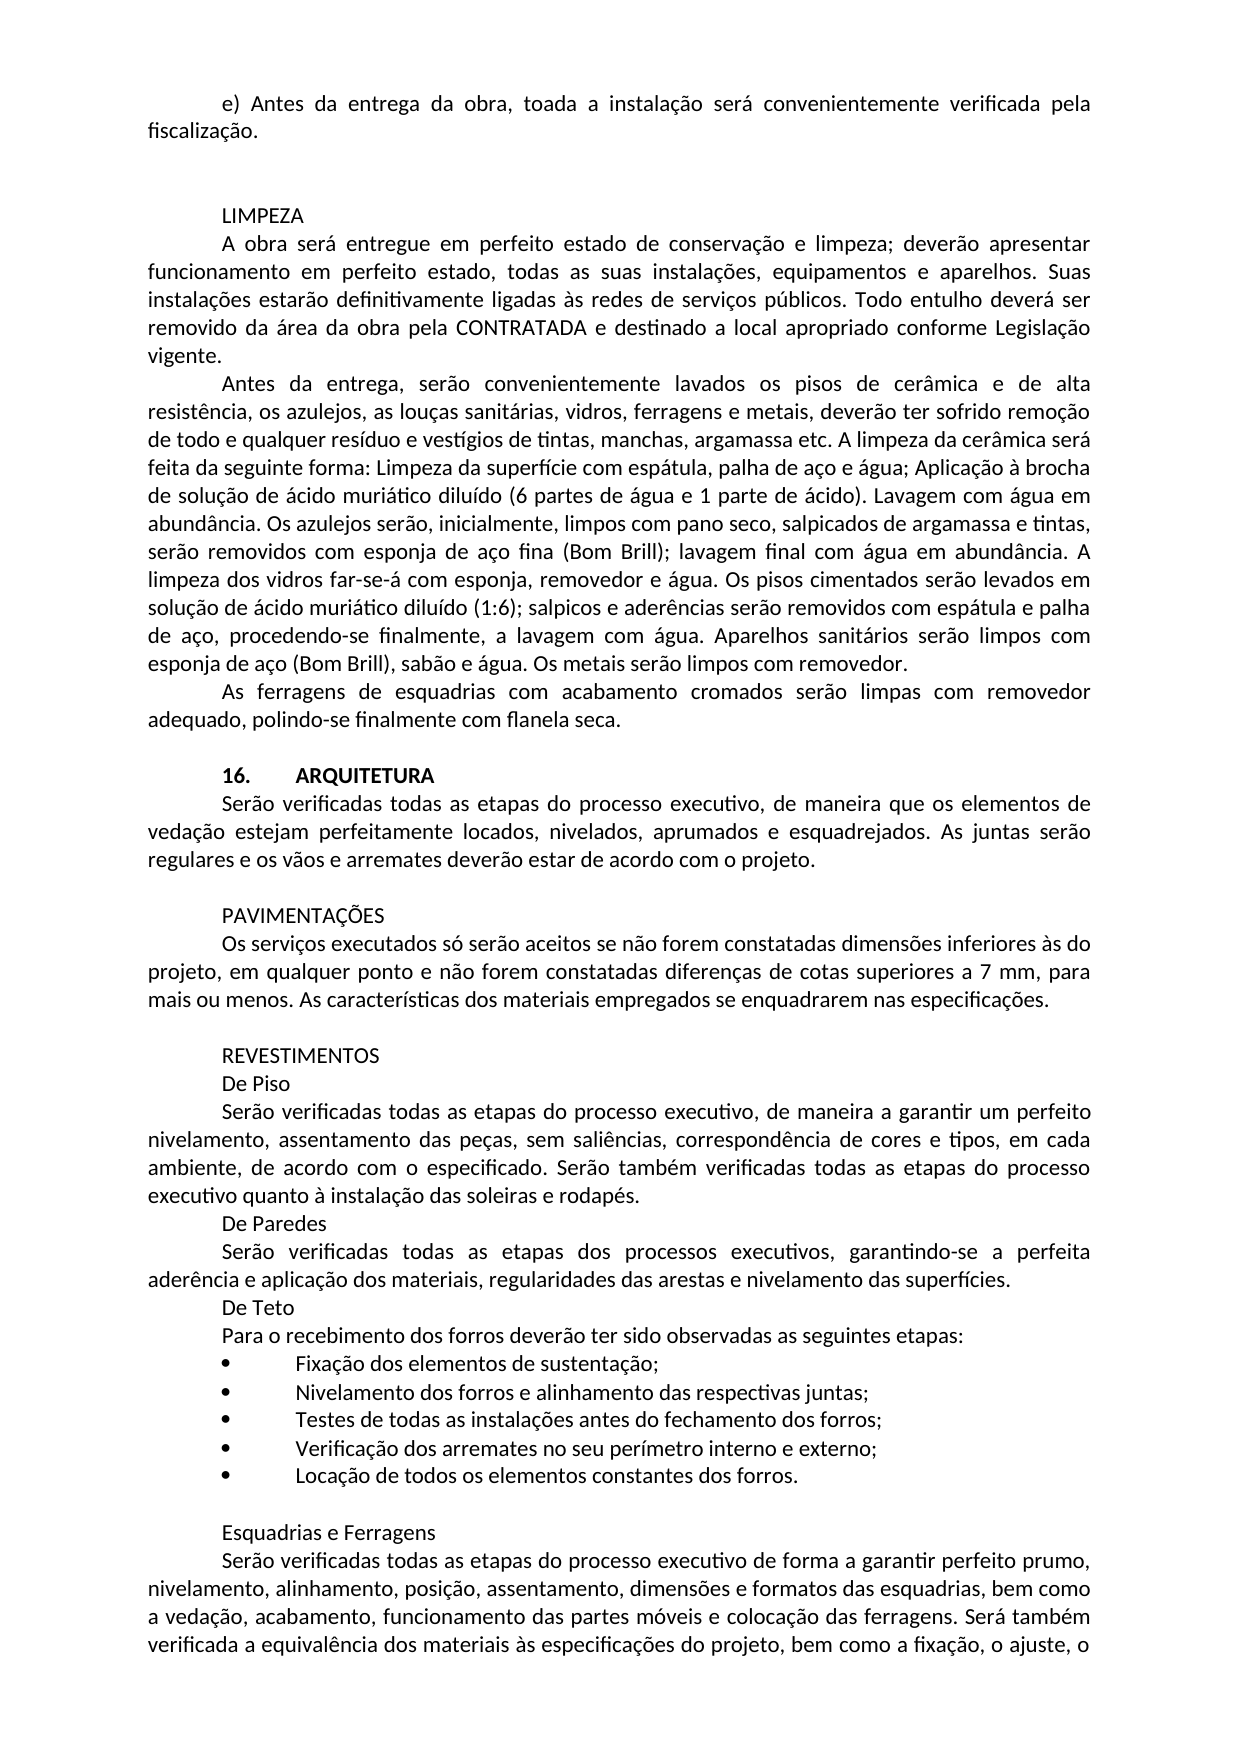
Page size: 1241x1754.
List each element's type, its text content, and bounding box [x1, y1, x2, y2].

text Esquadrias e Ferragens [148, 1518, 1092, 1546]
text e) Antes da entrega da obra, toada a instalação será convenientemente verificada pela fiscalização. [148, 89, 1092, 145]
list Verificação dos arremates no seu perímetro interno e externo; [148, 1434, 1092, 1462]
list Fixação dos elementos de sustentação; [148, 1349, 1092, 1378]
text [148, 1546, 1092, 1658]
text Para o recebimento dos forros deverão ter sido observadas as seguintes etapas: [148, 1322, 1092, 1349]
text LIMPEZA [148, 201, 1092, 229]
list Testes de todas as instalações antes do fechamento dos forros; [148, 1406, 1092, 1434]
list ARQUITETURA [148, 761, 1092, 789]
text PAVIMENTAÇÕES [148, 901, 1092, 929]
text As ferragens de esquadrias com acabamento cromados serão limpas com removedor adequado, polindo-se finalmente com flanela seca. [148, 677, 1092, 733]
text Os serviços executados só serão aceitos se não forem constatadas dimensões inferiores às do projeto, em qualquer ponto e não forem constatadas diferenças de cotas superiores a 7 mm, para mais ou menos. As características dos materiais empregados se enquadrarem nas especificações. [148, 929, 1092, 1013]
text De Teto [148, 1293, 1092, 1322]
list Locação de todos os elementos constantes dos forros. [148, 1462, 1092, 1490]
text Antes da entrega, serão convenientemente lavados os pisos de cerâmica e de alta resistência, os azulejos, as louças sanitárias, vidros, ferragens e metais, deverão ter sofrido remoção de todo e qualquer resíduo e vestígios de tintas, manchas, argamassa etc. A limpeza da cerâmica será feita da seguinte forma: Limpeza da superfície com espátula, palha de aço e água; Aplicação à brocha de solução de ácido muriático diluído (6 partes de água e 1 parte de ácido). Lavagem com água em abundância. Os azulejos serão, inicialmente, limpos com pano seco, salpicados de argamassa e tintas, serão removidos com esponja de aço fina (Bom Brill); lavagem final com água em abundância. A limpeza dos vidros far-se-á com esponja, removedor e água. Os pisos cimentados serão levados em solução de ácido muriático diluído (1:6); salpicos e aderências serão removidos com espátula e palha de aço, procedendo-se finalmente, a lavagem com água. Aparelhos sanitários serão limpos com esponja de aço (Bom Brill), sabão e água. Os metais serão limpos com removedor. [148, 369, 1092, 677]
text De Piso [148, 1069, 1092, 1097]
text De Paredes [148, 1209, 1092, 1237]
text Serão verificadas todas as etapas do processo executivo, de maneira que os elementos de vedação estejam perfeitamente locados, nivelados, aprumados e esquadrejados. As juntas serão regulares e os vãos e arremates deverão estar de acordo com o projeto. [148, 789, 1092, 873]
text Serão verificadas todas as etapas dos processos executivos, garantindo-se a perfeita aderência e aplicação dos materiais, regularidades das arestas e nivelamento das superfícies. [148, 1237, 1092, 1293]
text Serão verificadas todas as etapas do processo executivo, de maneira a garantir um perfeito nivelamento, assentamento das peças, sem saliências, correspondência de cores e tipos, em cada ambiente, de acordo com o especificado. Serão também verificadas todas as etapas do processo executivo quanto à instalação das soleiras e rodapés. [148, 1097, 1092, 1209]
text A obra será entregue em perfeito estado de conservação e limpeza; deverão apresentar funcionamento em perfeito estado, todas as suas instalações, equipamentos e aparelhos. Suas instalações estarão definitivamente ligadas às redes de serviços públicos. Todo entulho deverá ser removido da área da obra pela CONTRATADA e destinado a local apropriado conforme Legislação vigente. [148, 229, 1092, 369]
text REVESTIMENTOS [148, 1041, 1092, 1069]
list Nivelamento dos forros e alinhamento das respectivas juntas; [148, 1378, 1092, 1406]
